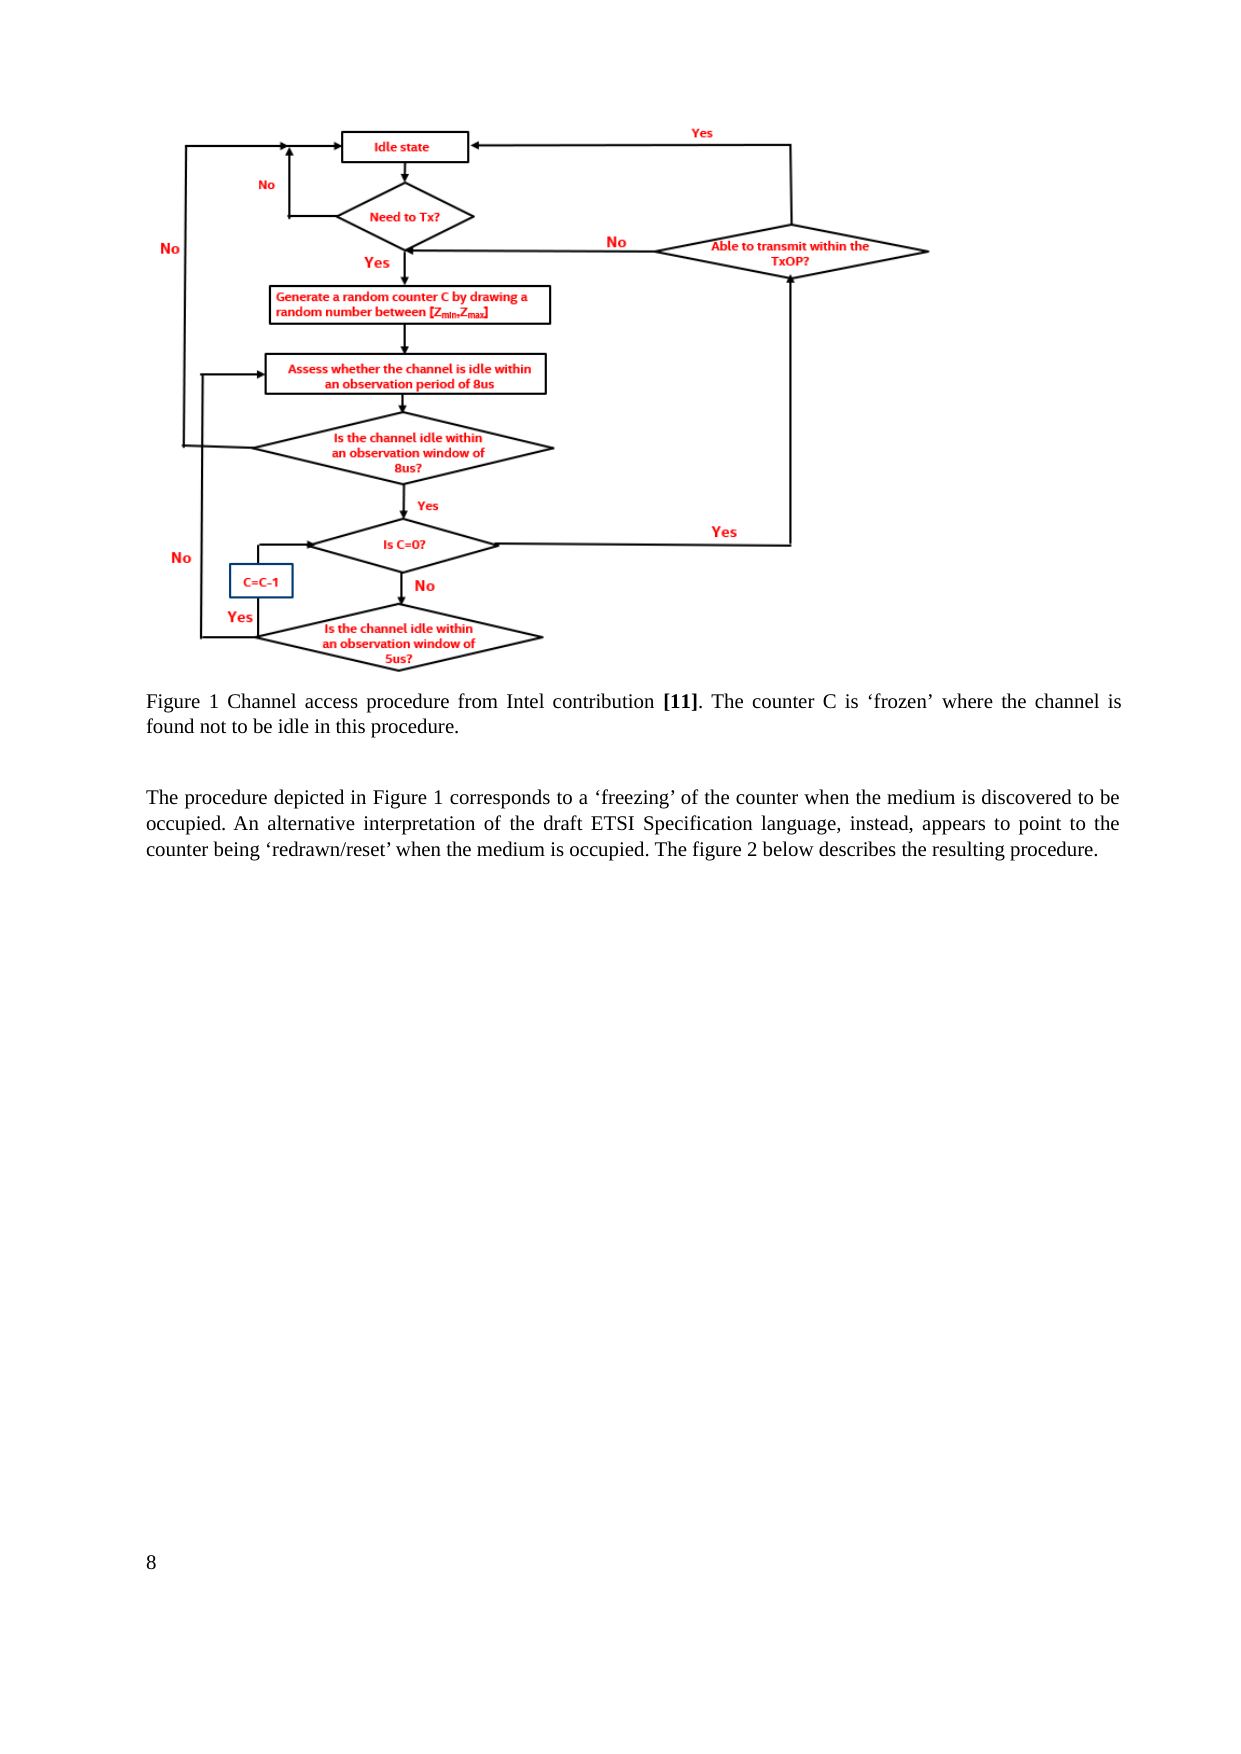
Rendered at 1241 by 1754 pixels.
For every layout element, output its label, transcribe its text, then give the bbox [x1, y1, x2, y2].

text Figure 1 Channel access procedure from Intel contribution [11]. The counter C is ‘frozen’ where the channel is found not to be idle in this procedure. [146, 688, 1122, 738]
picture [145, 118, 937, 675]
text The procedure depicted in Figure 1 corresponds to a ‘freezing’ of the counter when the medium is discovered to be occupied. An alternative interpretation of the draft ETSI Specification language, instead, appears to point to the counter being ‘redrawn/reset’ when the medium is occupied. The figure 2 below describes the resulting procedure. [146, 785, 1122, 861]
